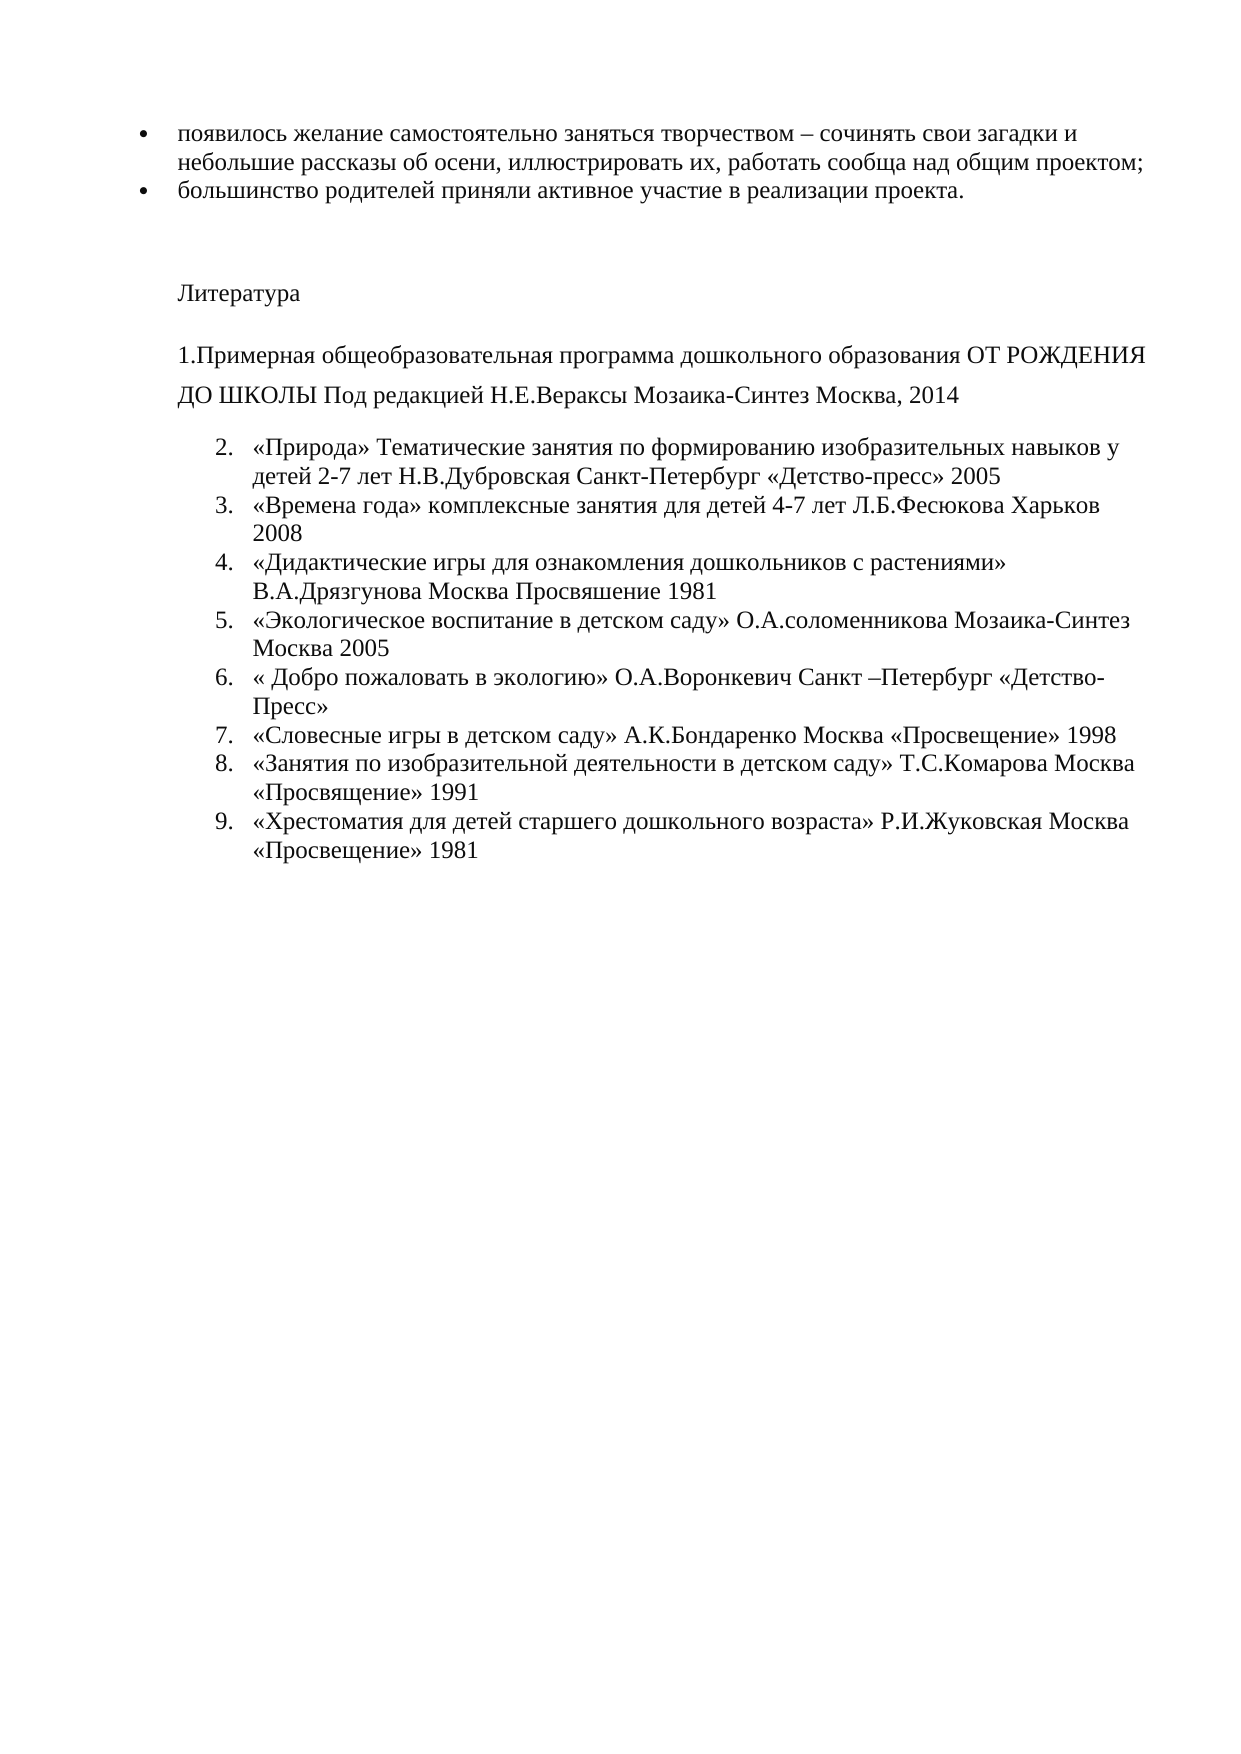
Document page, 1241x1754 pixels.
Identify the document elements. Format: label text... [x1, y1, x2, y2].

list «Занятия по изобразительной деятельности в детском саду» Т.С.Комарова Москва «Просвящение» 1991 [215, 748, 1152, 806]
list «Хрестоматия для детей старшего дошкольного возраста» Р.И.Жуковская Москва «Просвещение» 1981 [215, 806, 1152, 863]
list «Словесные игры в детском саду» А.К.Бондаренко Москва «Просвещение» 1998 [215, 720, 1152, 748]
list «Экологическое воспитание в детском саду» О.А.соломенникова Мозаика-Синтез Москва 2005 [215, 605, 1152, 662]
list «Дидактические игры для ознакомления дошкольников с растениями» В.А.Дрязгунова Москва Просвяшение 1981 [215, 547, 1152, 605]
text Литература [177, 267, 1152, 307]
list «Времена года» комплексные занятия для детей 4-7 лет Л.Б.Фесюкова Харьков 2008 [215, 490, 1152, 547]
text 1.Примерная общеобразовательная программа дошкольного образования ОТ РОЖДЕНИЯ ДО ШКОЛЫ Под редакцией Н.Е.Вераксы Мозаика-Синтез Москва, 2014 [177, 330, 1152, 409]
list « Добро пожаловать в экологию» О.А.Воронкевич Санкт –Петербург «Детство-Пресс» [215, 662, 1152, 720]
list «Природа» Тематические занятия по формированию изобразительных навыков у детей 2-7 лет Н.В.Дубровская Санкт-Петербург «Детство-пресс» 2005 [215, 432, 1152, 490]
list появилось желание самостоятельно заняться творчеством – сочинять свои загадки и небольшие рассказы об осени, иллюстрировать их, работать сообща над общим проектом; [140, 118, 1152, 176]
list большинство родителей приняли активное участие в реализации проекта. [140, 176, 1152, 204]
